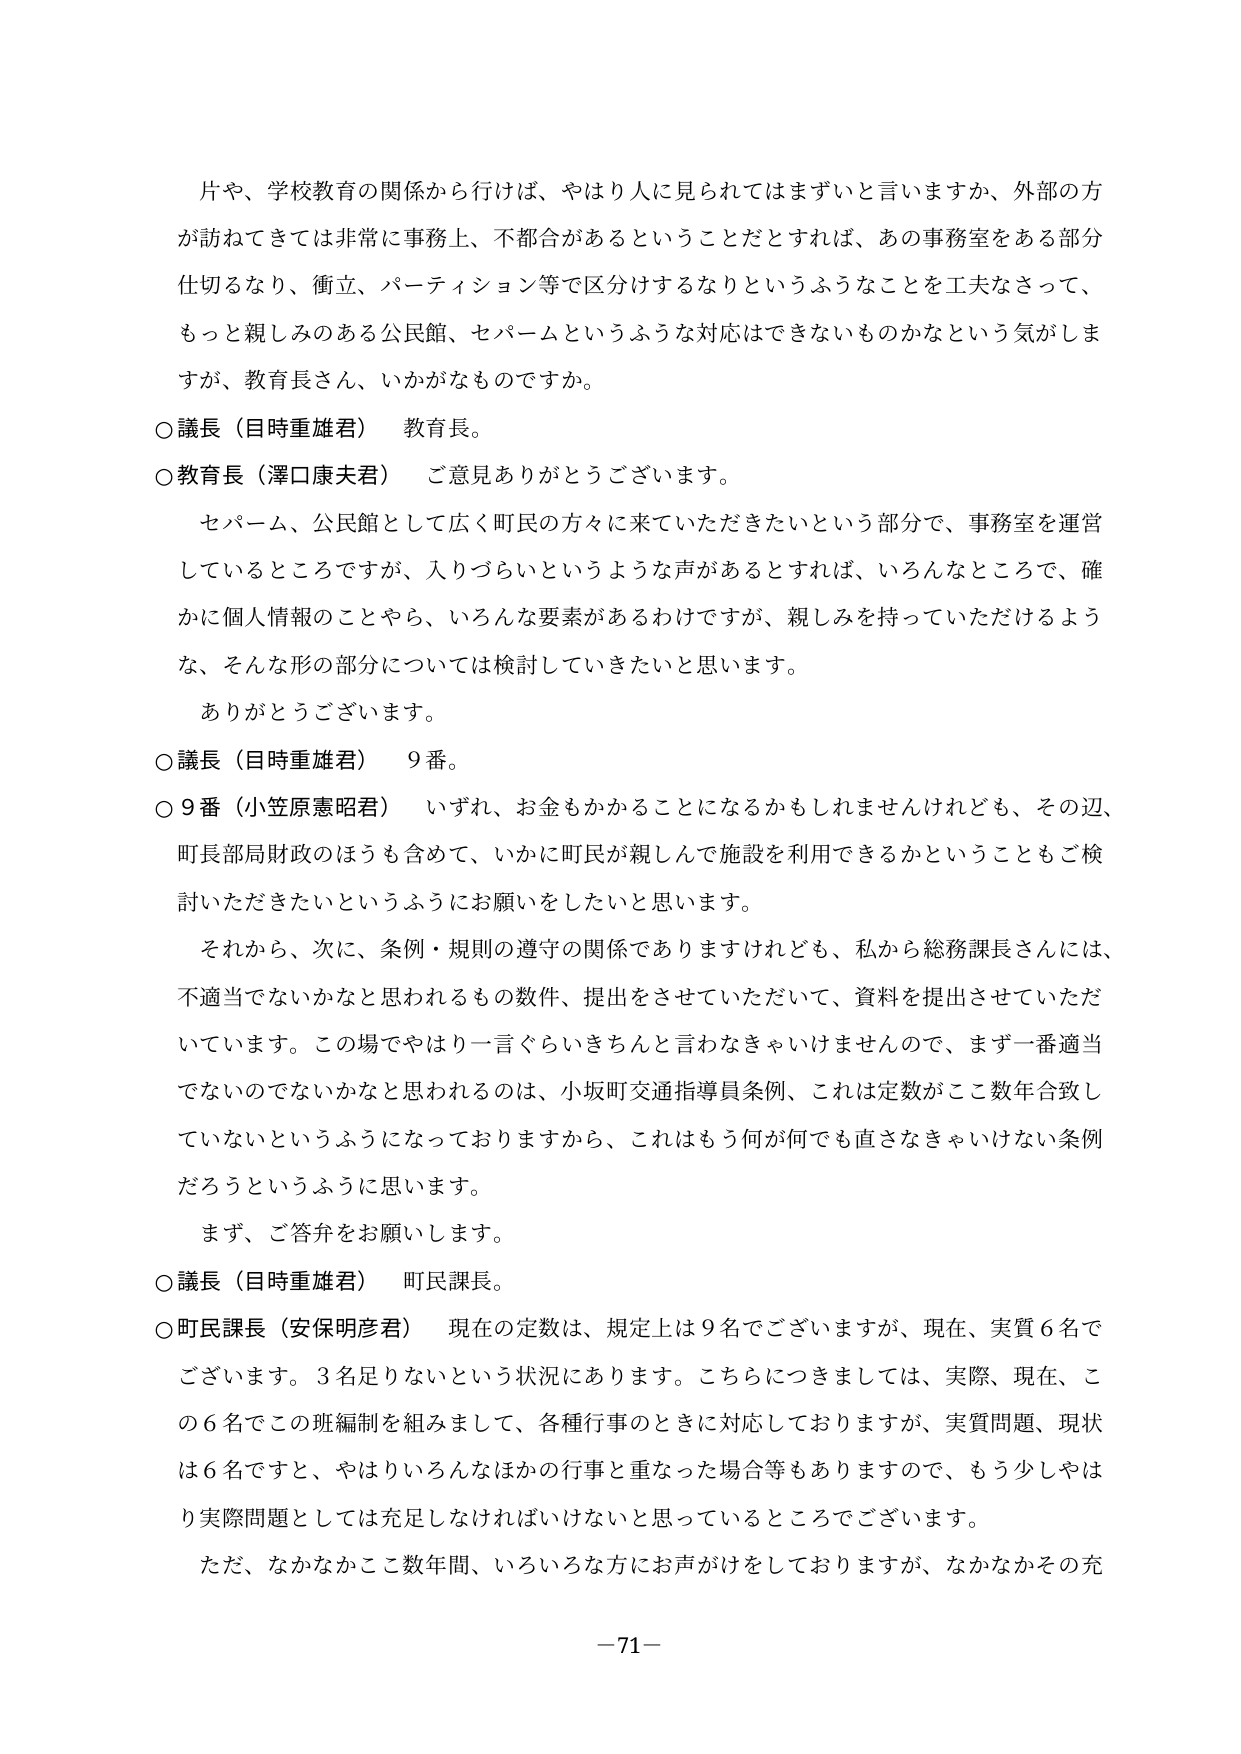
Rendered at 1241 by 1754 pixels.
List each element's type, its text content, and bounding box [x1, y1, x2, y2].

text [154, 1541, 1104, 1588]
text セパーム、公民館として広く町民の方々に来ていただきたいという部分で、事務室を運営しているところですが、入りづらいというような声があるとすれば、いろんなところで、確かに個人情報のことやら、いろんな要素があるわけですが、親しみを持っていただけるような、そんな形の部分については検討していきたいと思います。 [154, 498, 1104, 687]
text ○教育長（澤口康夫君） ご意見ありがとうございます。 [154, 450, 1104, 498]
text まず、ご答弁をお願いします。 [154, 1209, 1104, 1256]
text ○９番（小笠原憲昭君） いずれ、お金もかかることになるかもしれませんけれども、その辺、町長部局財政のほうも含めて、いかに町民が親しんで施設を利用できるかということもご検討いただきたいというふうにお願いをしたいと思います。 [154, 782, 1104, 924]
text ○議長（目時重雄君） 教育長。 [154, 403, 1104, 450]
text それから、次に、条例・規則の遵守の関係でありますけれども、私から総務課長さんには、不適当でないかなと思われるもの数件、提出をさせていただいて、資料を提出させていただいています。この場でやはり一言ぐらいきちんと言わなきゃいけませんので、まず一番適当でないのでないかなと思われるのは、小坂町交通指導員条例、これは定数がここ数年合致していないというふうになっておりますから、これはもう何が何でも直さなきゃいけない条例だろうというふうに思います。 [154, 924, 1104, 1209]
text 片や、学校教育の関係から行けば、やはり人に見られてはまずいと言いますか、外部の方が訪ねてきては非常に事務上、不都合があるということだとすれば、あの事務室をある部分仕切るなり、衝立、パーティション等で区分けするなりというふうなことを工夫なさって、もっと親しみのある公民館、セパームというふうな対応はできないものかなという気がしますが、教育長さん、いかがなものですか。 [154, 166, 1104, 403]
text ○議長（目時重雄君） ９番。 [154, 735, 1104, 782]
text ありがとうございます。 [154, 687, 1104, 735]
text ○町民課長（安保明彦君） 現在の定数は、規定上は９名でございますが、現在、実質６名でございます。３名足りないという状況にあります。こちらにつきましては、実際、現在、この６名でこの班編制を組みまして、各種行事のときに対応しておりますが、実質問題、現状は６名ですと、やはりいろんなほかの行事と重なった場合等もありますので、もう少しやはり実際問題としては充足しなければいけないと思っているところでございます。 [154, 1303, 1104, 1541]
text ○議長（目時重雄君） 町民課長。 [154, 1256, 1104, 1303]
